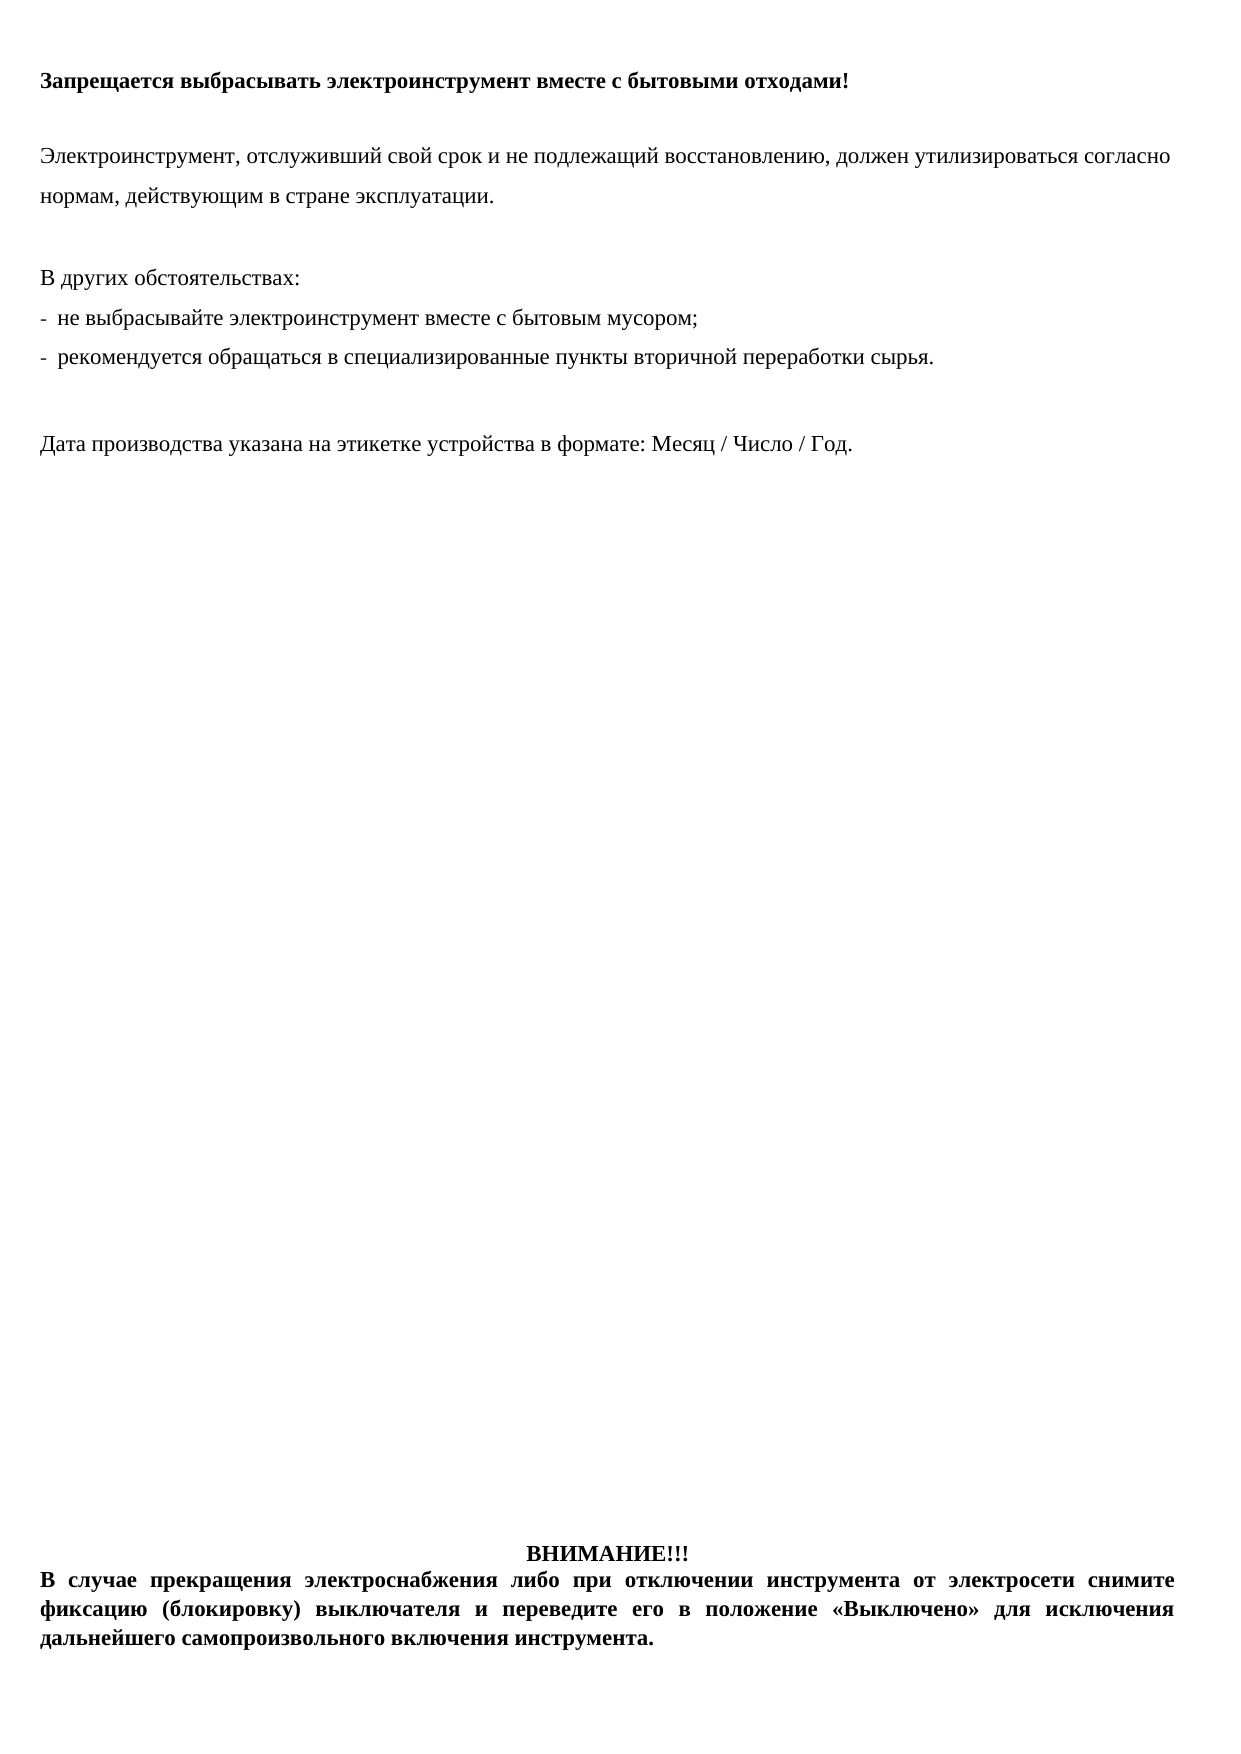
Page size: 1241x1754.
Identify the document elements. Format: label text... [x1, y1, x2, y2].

text Электроинструмент, отслуживший свой срок и не подлежащий восстановлению, должен утилизироваться согласно нормам, действующим в стране эксплуатации. [40, 142, 1176, 208]
text В случае прекращения электроснабжения либо при отключении инструмента от электросети снимите фиксацию (блокировку) выключателя и переведите его в положение «Выключено» для исключения дальнейшего самопроизвольного включения инструмента. [40, 1566, 1176, 1650]
list не выбрасывайте электроинструмент вместе с бытовым мусором; [40, 304, 1176, 330]
text Дата производства указана на этикетке устройства в формате: Месяц / Число / Год. [40, 430, 1176, 457]
text ВНИМАНИЕ!!! [40, 1539, 1176, 1566]
list рекомендуется обращаться в специализированные пункты вторичной переработки сырья. [40, 343, 1176, 369]
text В других обстоятельствах: [40, 264, 1176, 291]
text Запрещается выбрасывать электроинструмент вместе с бытовыми отходами! [40, 67, 1176, 93]
